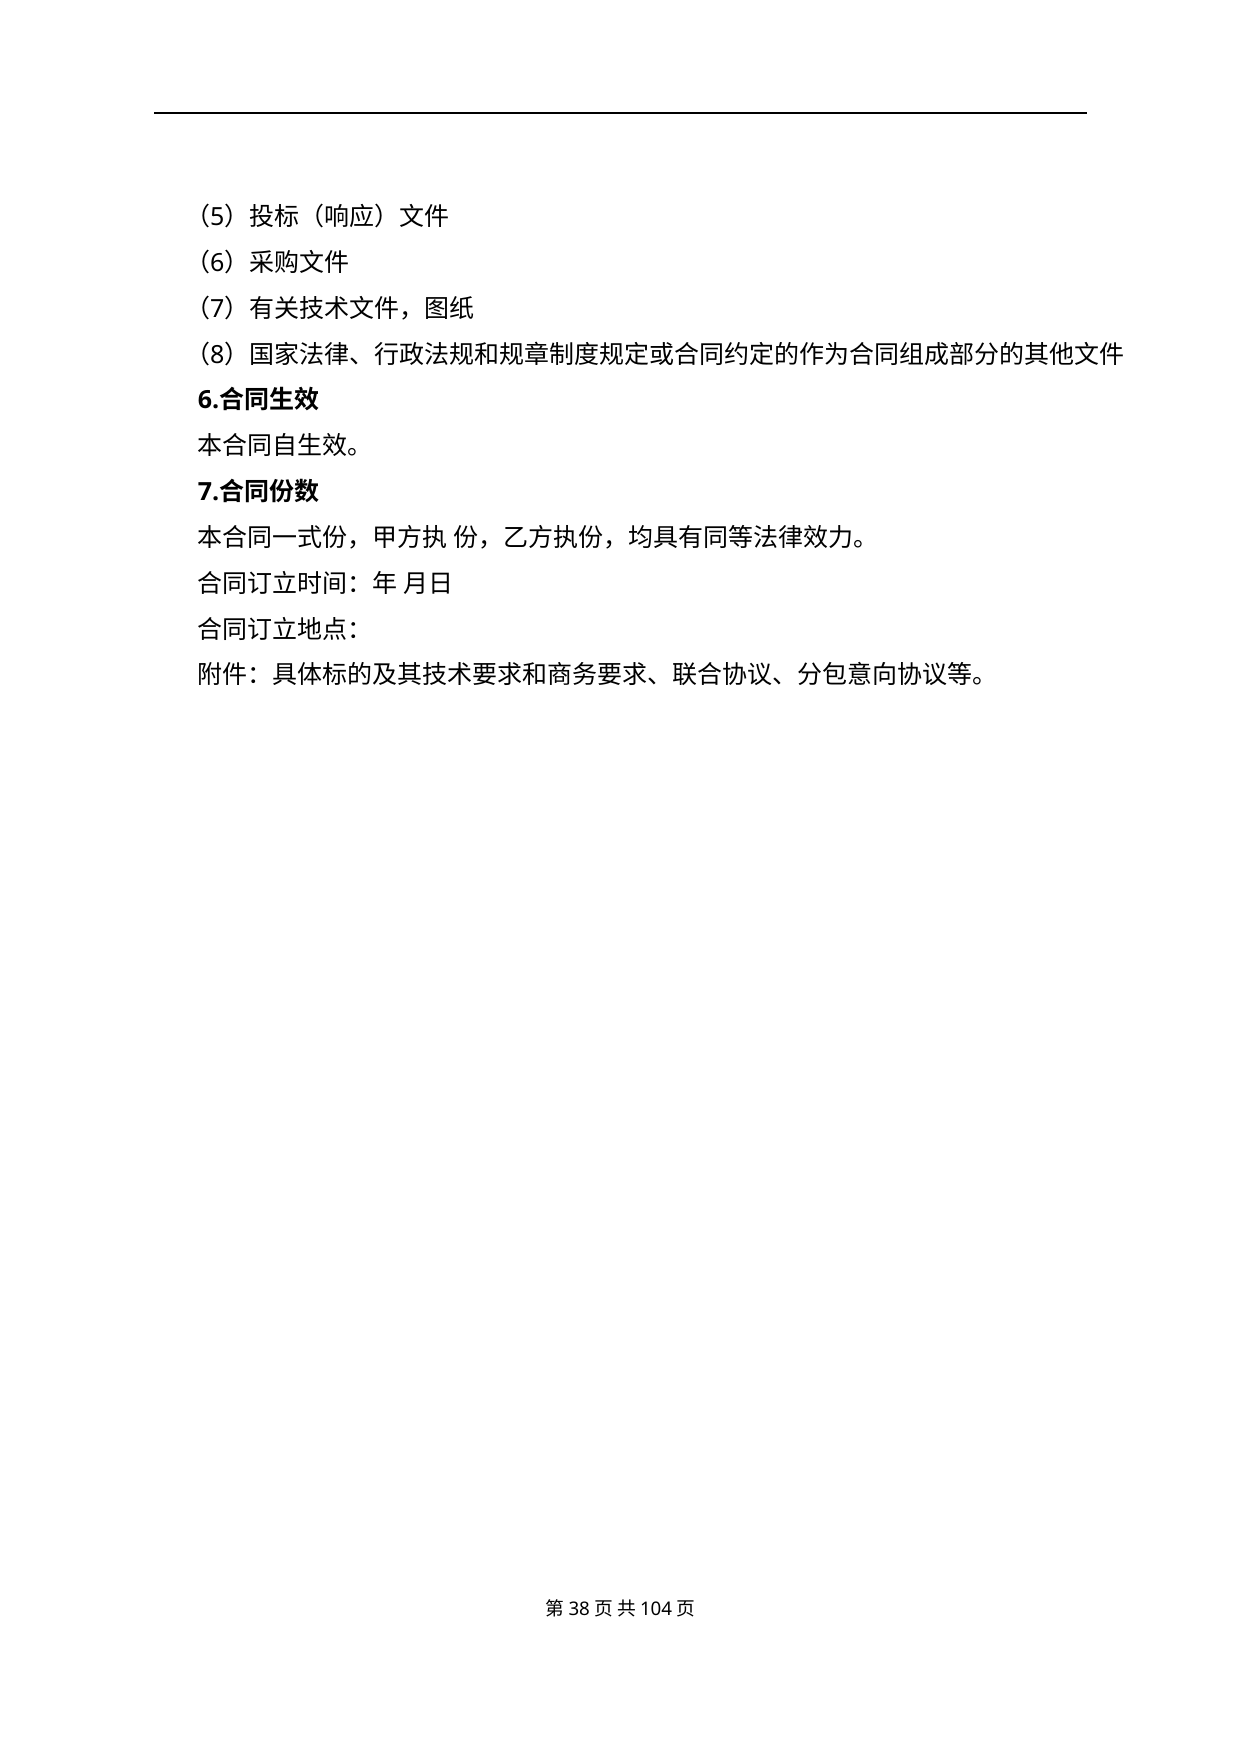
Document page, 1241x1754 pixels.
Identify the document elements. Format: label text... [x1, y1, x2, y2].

text （6）采购文件 [110, 235, 1130, 281]
text 6.合同生效 [110, 372, 1130, 418]
text 7.合同份数 [110, 464, 1130, 510]
text 本合同自生效。 [110, 418, 1130, 464]
text （8）国家法律、行政法规和规章制度规定或合同约定的作为合同组成部分的其他文件 [110, 326, 1130, 372]
text 合同订立时间：年 月日 [110, 556, 1130, 601]
text 附件：具体标的及其技术要求和商务要求、联合协议、分包意向协议等。 [110, 647, 1130, 693]
text （5）投标（响应）文件 [110, 189, 1130, 235]
text 本合同一式份，甲方执 份，乙方执份，均具有同等法律效力。 [110, 510, 1130, 556]
text （7）有关技术文件，图纸 [110, 281, 1130, 326]
text 合同订立地点： [110, 601, 1130, 647]
